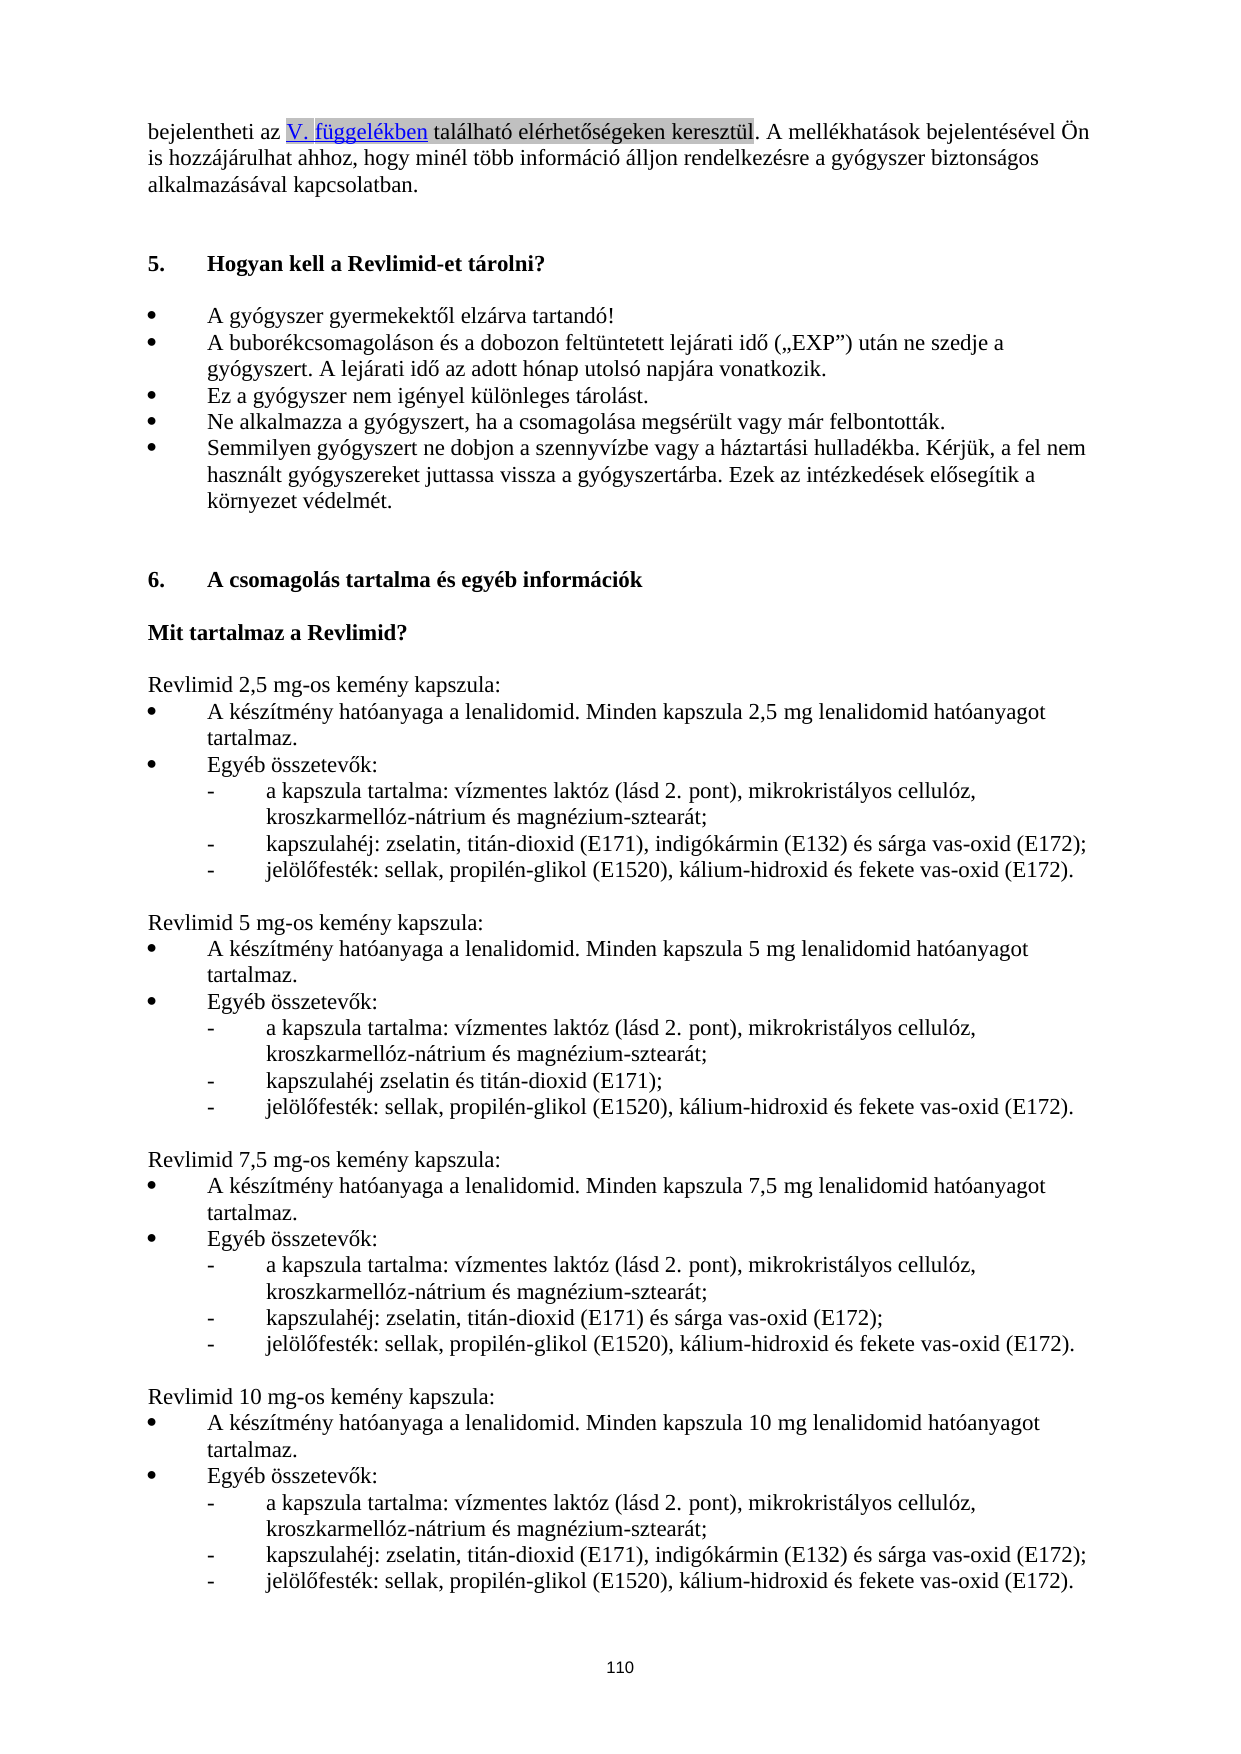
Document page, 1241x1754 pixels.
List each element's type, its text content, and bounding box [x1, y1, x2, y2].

list jelölőfesték: sellak, propilén-glikol (E1520), kálium-hidroxid és fekete vas-oxid (E172). [207, 1568, 1092, 1594]
list kapszulahéj zselatin és titán-dioxid (E171); [207, 1067, 1092, 1093]
list Revlimid 2,5 mg-os kemény kapszula: [148, 672, 1092, 698]
list a kapszula tartalma: vízmentes laktóz (lásd 2. pont), mikrokristályos cellulóz, kroszkarmellóz-nátrium és magnézium-sztearát; [207, 1251, 1092, 1304]
list Revlimid 10 mg-os kemény kapszula: [148, 1383, 1092, 1409]
text A készítmény hatóanyaga a lenalidomid. Minden kapszula 7,5 mg lenalidomid hatóanyagot tartalmaz. [148, 1172, 1092, 1225]
text A készítmény hatóanyaga a lenalidomid. Minden kapszula 10 mg lenalidomid hatóanyagot tartalmaz. [148, 1409, 1092, 1462]
list jelölőfesték: sellak, propilén-glikol (E1520), kálium-hidroxid és fekete vas-oxid (E172). [207, 1093, 1092, 1119]
text Egyéb összetevők: [148, 988, 1092, 1014]
text Ne alkalmazza a gyógyszert, ha a csomagolása megsérült vagy már felbontották. [148, 408, 1092, 434]
list 5. Hogyan kell a Revlimid-et tárolni? [148, 250, 1092, 276]
text Egyéb összetevők: [148, 1462, 1092, 1488]
list a kapszula tartalma: vízmentes laktóz (lásd 2. pont), mikrokristályos cellulóz, kroszkarmellóz-nátrium és magnézium-sztearát; [207, 777, 1092, 830]
list a kapszula tartalma: vízmentes laktóz (lásd 2. pont), mikrokristályos cellulóz, kroszkarmellóz-nátrium és magnézium-sztearát; [207, 1488, 1092, 1541]
list Revlimid 5 mg-os kemény kapszula: [148, 909, 1092, 935]
list Mit tartalmaz a Revlimid? [148, 619, 1092, 645]
text Ez a gyógyszer nem igényel különleges tárolást. [148, 382, 1092, 408]
list jelölőfesték: sellak, propilén-glikol (E1520), kálium-hidroxid és fekete vas-oxid (E172). [207, 1330, 1092, 1357]
list Revlimid 7,5 mg-os kemény kapszula: [148, 1146, 1092, 1172]
text Semmilyen gyógyszert ne dobjon a szennyvízbe vagy a háztartási hulladékba. Kérjük, a fel nem használt gyógyszereket juttassa vissza a gyógyszertárba. Ezek az intézkedések elősegítik a környezet védelmét. [148, 434, 1092, 513]
text Egyéb összetevők: [148, 751, 1092, 777]
list kapszulahéj: zselatin, titán-dioxid (E171) és sárga vas-oxid (E172); [207, 1304, 1092, 1330]
list kapszulahéj: zselatin, titán-dioxid (E171), indigókármin (E132) és sárga vas-oxid (E172); [207, 830, 1092, 856]
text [148, 118, 1092, 197]
text A gyógyszer gyermekektől elzárva tartandó! [148, 303, 1092, 329]
list a kapszula tartalma: vízmentes laktóz (lásd 2. pont), mikrokristályos cellulóz, kroszkarmellóz-nátrium és magnézium-sztearát; [207, 1014, 1092, 1067]
text A készítmény hatóanyaga a lenalidomid. Minden kapszula 5 mg lenalidomid hatóanyagot tartalmaz. [148, 935, 1092, 988]
text A buborékcsomagoláson és a dobozon feltüntetett lejárati idő („EXP”) után ne szedje a gyógyszert. A lejárati idő az adott hónap utolsó napjára vonatkozik. [148, 329, 1092, 382]
list jelölőfesték: sellak, propilén-glikol (E1520), kálium-hidroxid és fekete vas-oxid (E172). [207, 856, 1092, 882]
list 6. A csomagolás tartalma és egyéb információk [148, 566, 1092, 592]
list kapszulahéj: zselatin, titán-dioxid (E171), indigókármin (E132) és sárga vas-oxid (E172); [207, 1541, 1092, 1568]
text Egyéb összetevők: [148, 1225, 1092, 1251]
text A készítmény hatóanyaga a lenalidomid. Minden kapszula 2,5 mg lenalidomid hatóanyagot tartalmaz. [148, 698, 1092, 751]
